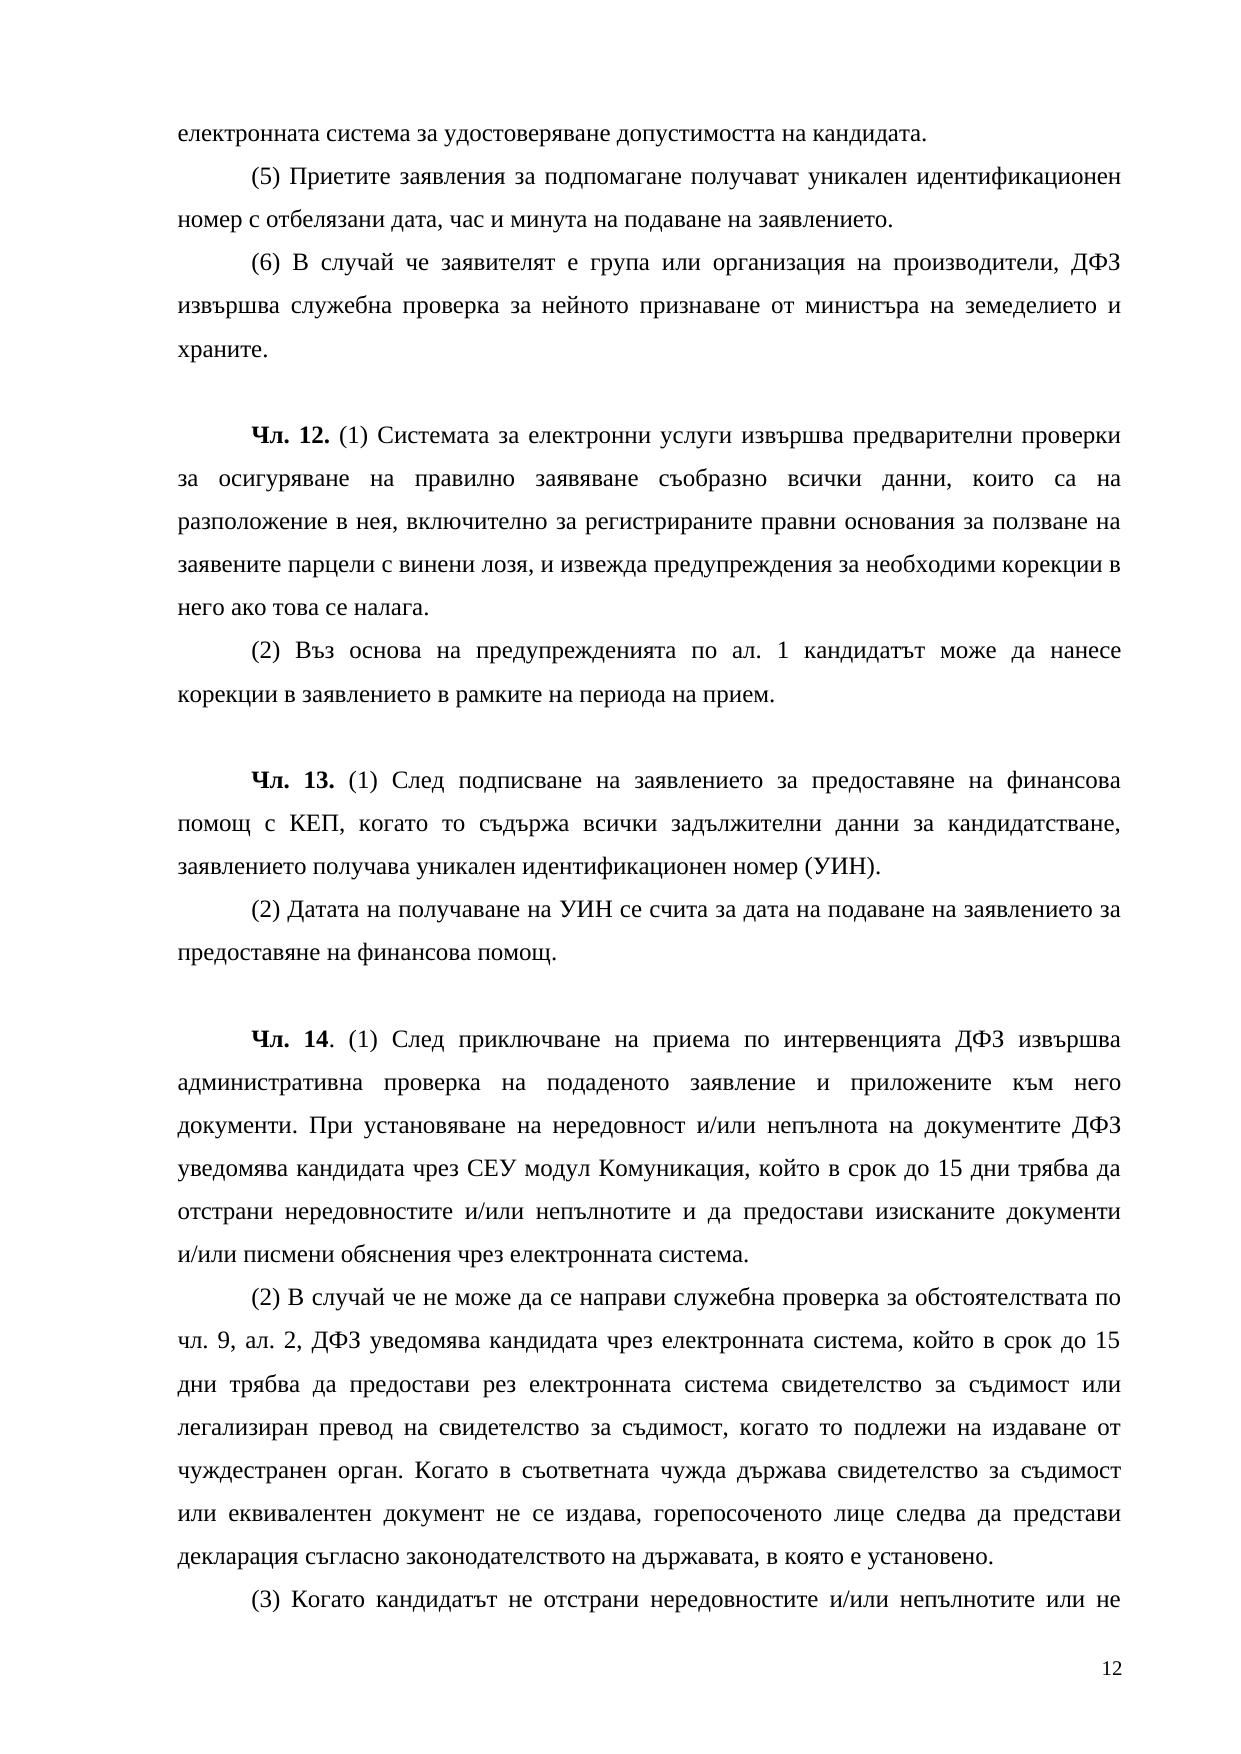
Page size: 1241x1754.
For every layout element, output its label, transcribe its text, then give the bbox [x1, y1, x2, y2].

text Чл. 12. (1) Системата за електронни услуги извършва предварителни проверки за осигуряване на правилно заявяване съобразно всички данни, които са на разположение в нея, включително за регистрираните правни основания за ползване на заявените парцели с винени лозя, и извежда предупреждения за необходими корекции в него ако това се налага. [177, 420, 1122, 621]
text (6) В случай че заявителят е група или организация на производители, ДФЗ извършва служебна проверка за нейното признаване от министъра на земеделието и храните. [177, 247, 1122, 362]
text (2) Датата на получаване на УИН се счита за дата на подаване на заявлението за предоставяне на финансова помощ. [177, 894, 1122, 966]
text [177, 118, 1122, 147]
text Чл. 13. (1) След подписване на заявлението за предоставяне на финансова помощ с КЕП, когато то съдържа всички задължителни данни за кандидатстване, заявлението получава уникален идентификационен номер (УИН). [177, 765, 1122, 880]
text (2) Въз основа на предупрежденията по ал. 1 кандидатът може да нанесе корекции в заявлението в рамките на периода на прием. [177, 636, 1122, 707]
text (5) Приетите заявления за подпомагане получават уникален идентификационен номер с отбелязани дата, час и минута на подаване на заявлението. [177, 161, 1122, 233]
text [177, 1584, 1122, 1613]
text Чл. 14. (1) След приключване на приема по интервенцията ДФЗ извършва административна проверка на подаденото заявление и приложените към него документи. При установяване на нередовност и/или непълнота на документите ДФЗ уведомява кандидата чрез СЕУ модул Комуникация, който в срок до 15 дни трябва да отстрани нередовностите и/или непълнотите и да предостави изисканите документи и/или писмени обяснения чрез електронната система. [177, 1024, 1122, 1268]
text (2) В случай че не може да се направи служебна проверка за обстоятелствата по чл. 9, ал. 2, ДФЗ уведомява кандидата чрез електронната система, който в срок до 15 дни трябва да предостави рез електронната система свидетелство за съдимост или легализиран превод на свидетелство за съдимост, когато то подлежи на издаване от чуждестранен орган. Когато в съответната чужда държава свидетелство за съдимост или еквивалентен документ не се издава, горепосоченото лице следва да представи декларация съгласно законодателството на държавата, в която е установено. [177, 1282, 1122, 1570]
